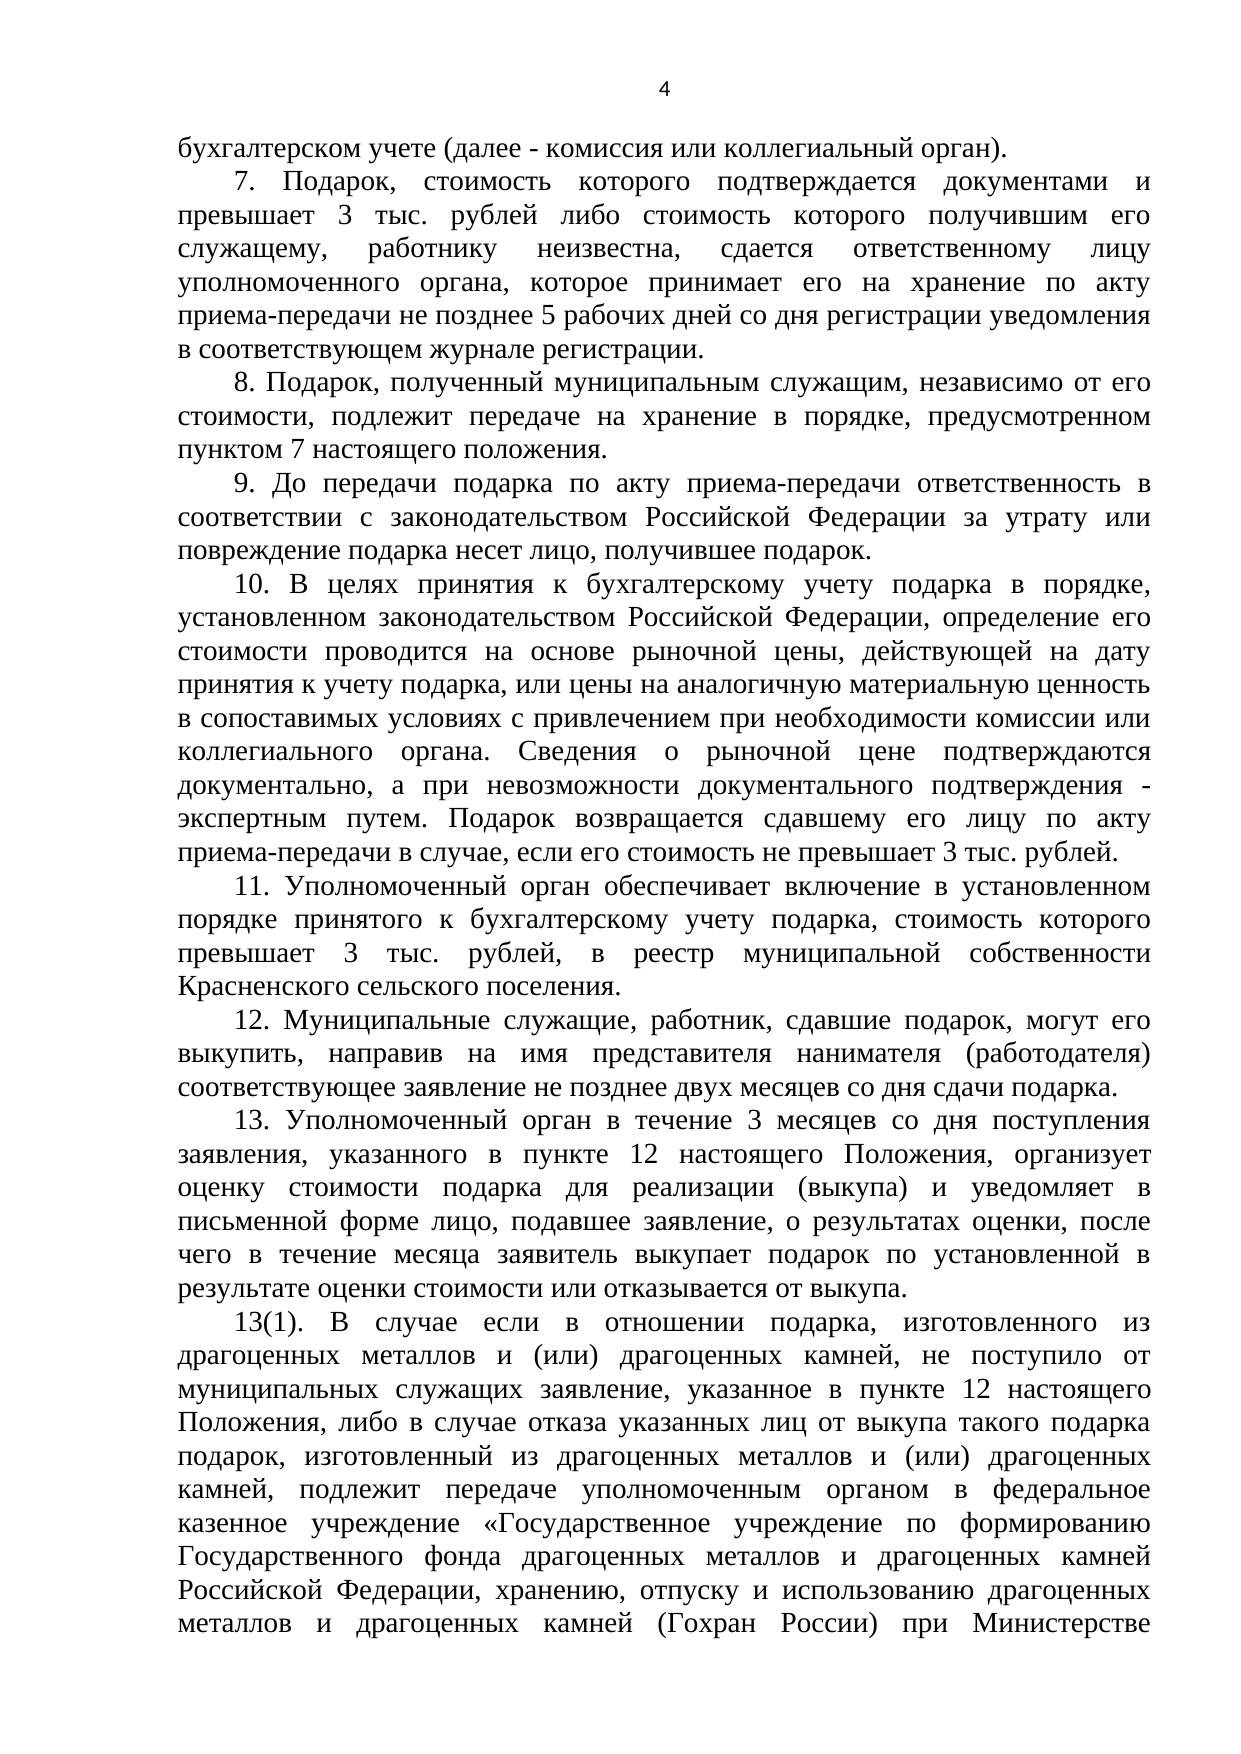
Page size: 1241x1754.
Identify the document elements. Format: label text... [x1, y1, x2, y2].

text 13. Уполномоченный орган в течение 3 месяцев со дня поступления заявления, указанного в пункте 12 настоящего Положения, организует оценку стоимости подарка для реализации (выкупа) и уведомляет в письменной форме лицо, подавшее заявление, о результатах оценки, после чего в течение месяца заявитель выкупает подарок по установленной в результате оценки стоимости или отказывается от выкупа. [177, 1102, 1152, 1304]
text 9. До передачи подарка по акту приема-передачи ответственность в соответствии с законодательством Российской Федерации за утрату или повреждение подарка несет лицо, получившее подарок. [177, 465, 1152, 566]
text 10. В целях принятия к бухгалтерскому учету подарка в порядке, установленном законодательством Российской Федерации, определение его стоимости проводится на основе рыночной цены, действующей на дату принятия к учету подарка, или цены на аналогичную материальную ценность в сопоставимых условиях с привлечением при необходимости комиссии или коллегиального органа. Сведения о рыночной цене подтверждаются документально, а при невозможности документального подтверждения - экспертным путем. Подарок возвращается сдавшему его лицу по акту приема-передачи в случае, если его стоимость не превышает 3 тыс. рублей. [177, 566, 1152, 868]
text 7. Подарок, стоимость которого подтверждается документами и превышает 3 тыс. рублей либо стоимость которого получившим его служащему, работнику неизвестна, сдается ответственному лицу уполномоченного органа, которое принимает его на хранение по акту приема-передачи не позднее 5 рабочих дней со дня регистрации уведомления в соответствующем журнале регистрации. [177, 163, 1152, 364]
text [177, 1304, 1152, 1639]
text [177, 130, 1152, 163]
text 12. Муниципальные служащие, работник, сдавшие подарок, могут его выкупить, направив на имя представителя нанимателя (работодателя) соответствующее заявление не позднее двух месяцев со дня сдачи подарка. [177, 1002, 1152, 1102]
text 11. Уполномоченный орган обеспечивает включение в установленном порядке принятого к бухгалтерскому учету подарка, стоимость которого превышает 3 тыс. рублей, в реестр муниципальной собственности Красненского сельского поселения. [177, 868, 1152, 1002]
text 8. Подарок, полученный муниципальным служащим, независимо от его стоимости, подлежит передаче на хранение в порядке, предусмотренном пунктом 7 настоящего положения. [177, 364, 1152, 465]
